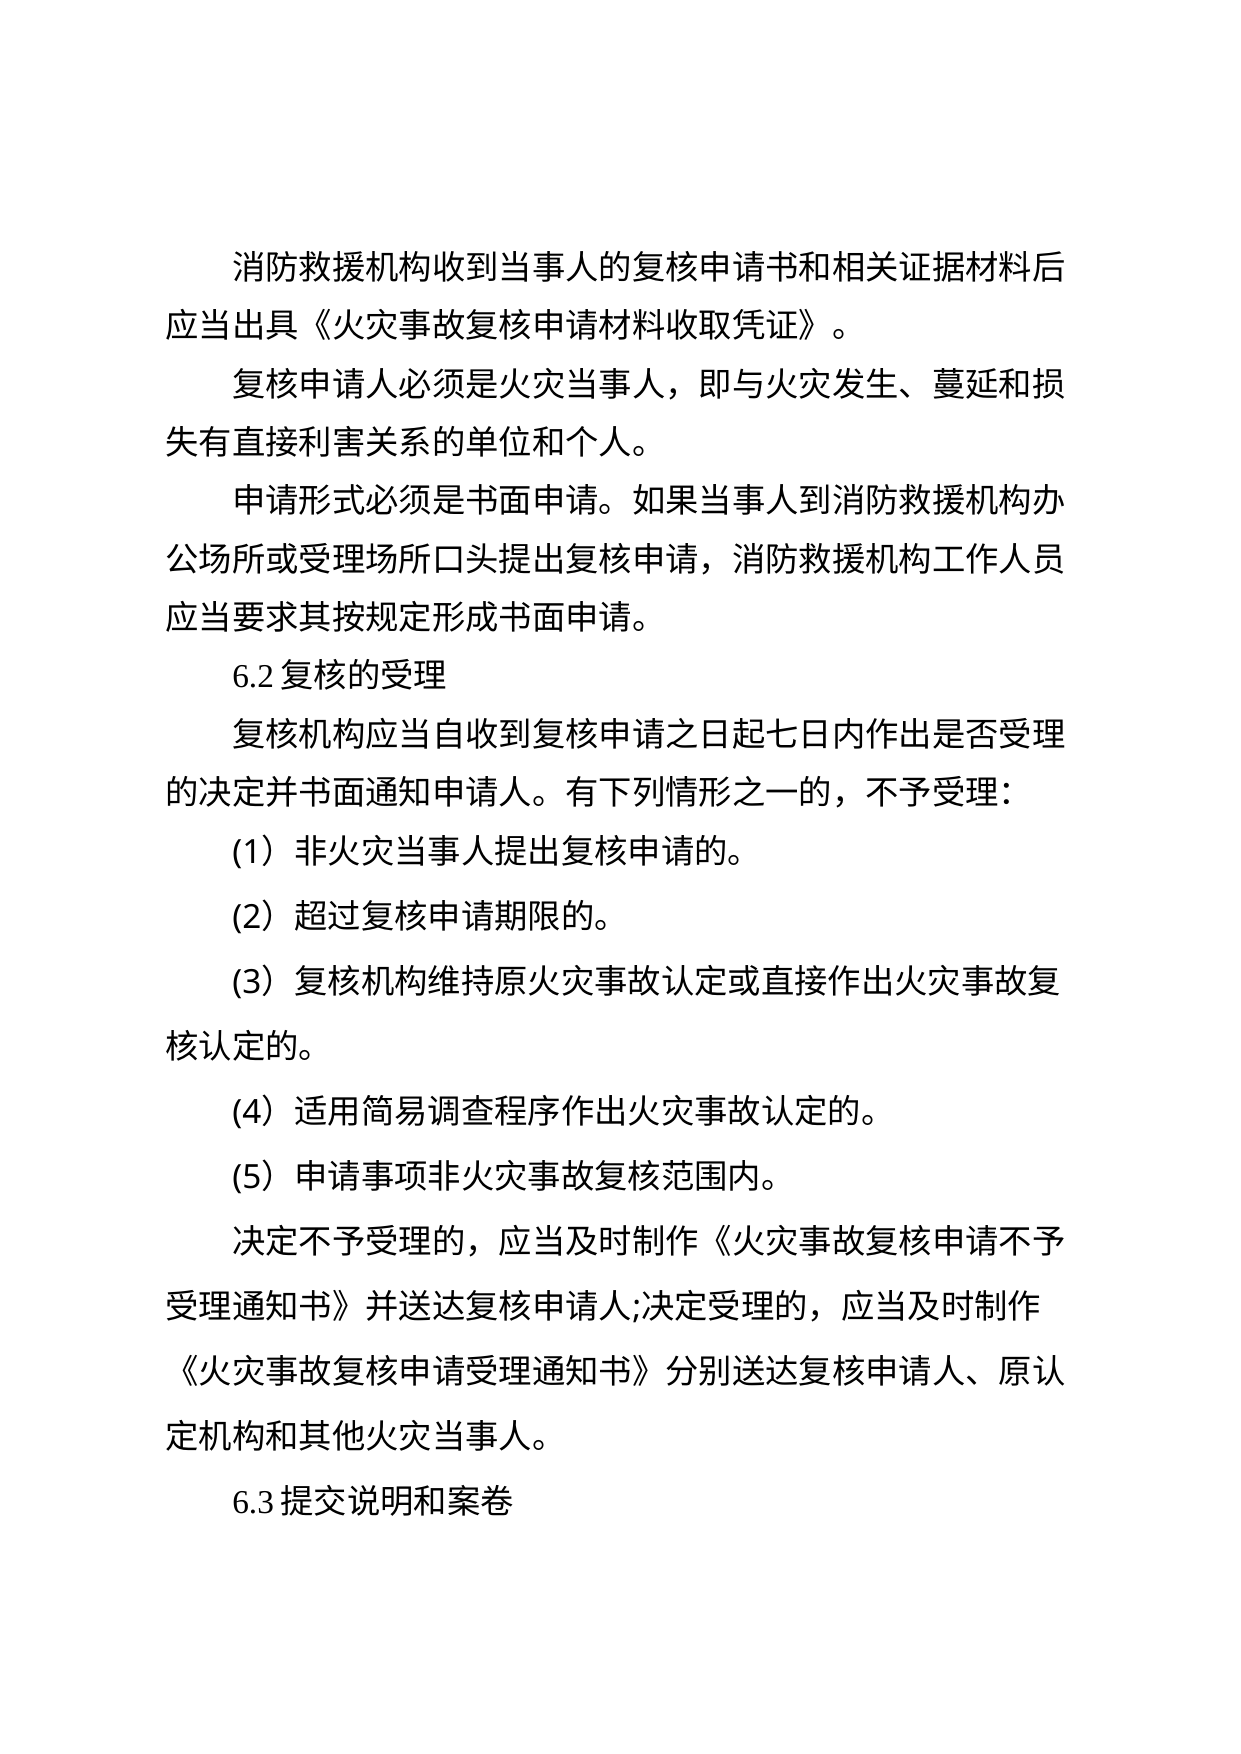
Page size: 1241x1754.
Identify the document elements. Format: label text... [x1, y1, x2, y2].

text (1）非火灾当事人提出复核申请的。 [165, 816, 1087, 881]
text 决定不予受理的，应当及时制作《火灾事故复核申请不予受理通知书》并送达复核申请人;决定受理的，应当及时制作《火灾事故复核申请受理通知书》分别送达复核申请人、原认定机构和其他火灾当事人。 [165, 1206, 1087, 1466]
text (4）适用简易调查程序作出火灾事故认定的。 [165, 1076, 1087, 1141]
text 复核申请人必须是火灾当事人，即与火灾发生、蔓延和损失有直接利害关系的单位和个人。 [165, 349, 1087, 466]
text 复核机构应当自收到复核申请之日起七日内作出是否受理的决定并书面通知申请人。有下列情形之一的，不予受理： [165, 699, 1087, 816]
text (5）申请事项非火灾事故复核范围内。 [165, 1141, 1087, 1206]
text 申请形式必须是书面申请。如果当事人到消防救援机构办公场所或受理场所口头提出复核申请，消防救援机构工作人员应当要求其按规定形成书面申请。 [165, 466, 1087, 641]
text (2）超过复核申请期限的。 [165, 881, 1087, 946]
text (3）复核机构维持原火灾事故认定或直接作出火灾事故复核认定的。 [165, 946, 1087, 1076]
text 6.3提交说明和案卷 [165, 1466, 1087, 1531]
text 6.2复核的受理 [165, 641, 1087, 699]
text 消防救援机构收到当事人的复核申请书和相关证据材料后应当出具《火灾事故复核申请材料收取凭证》。 [165, 233, 1087, 349]
